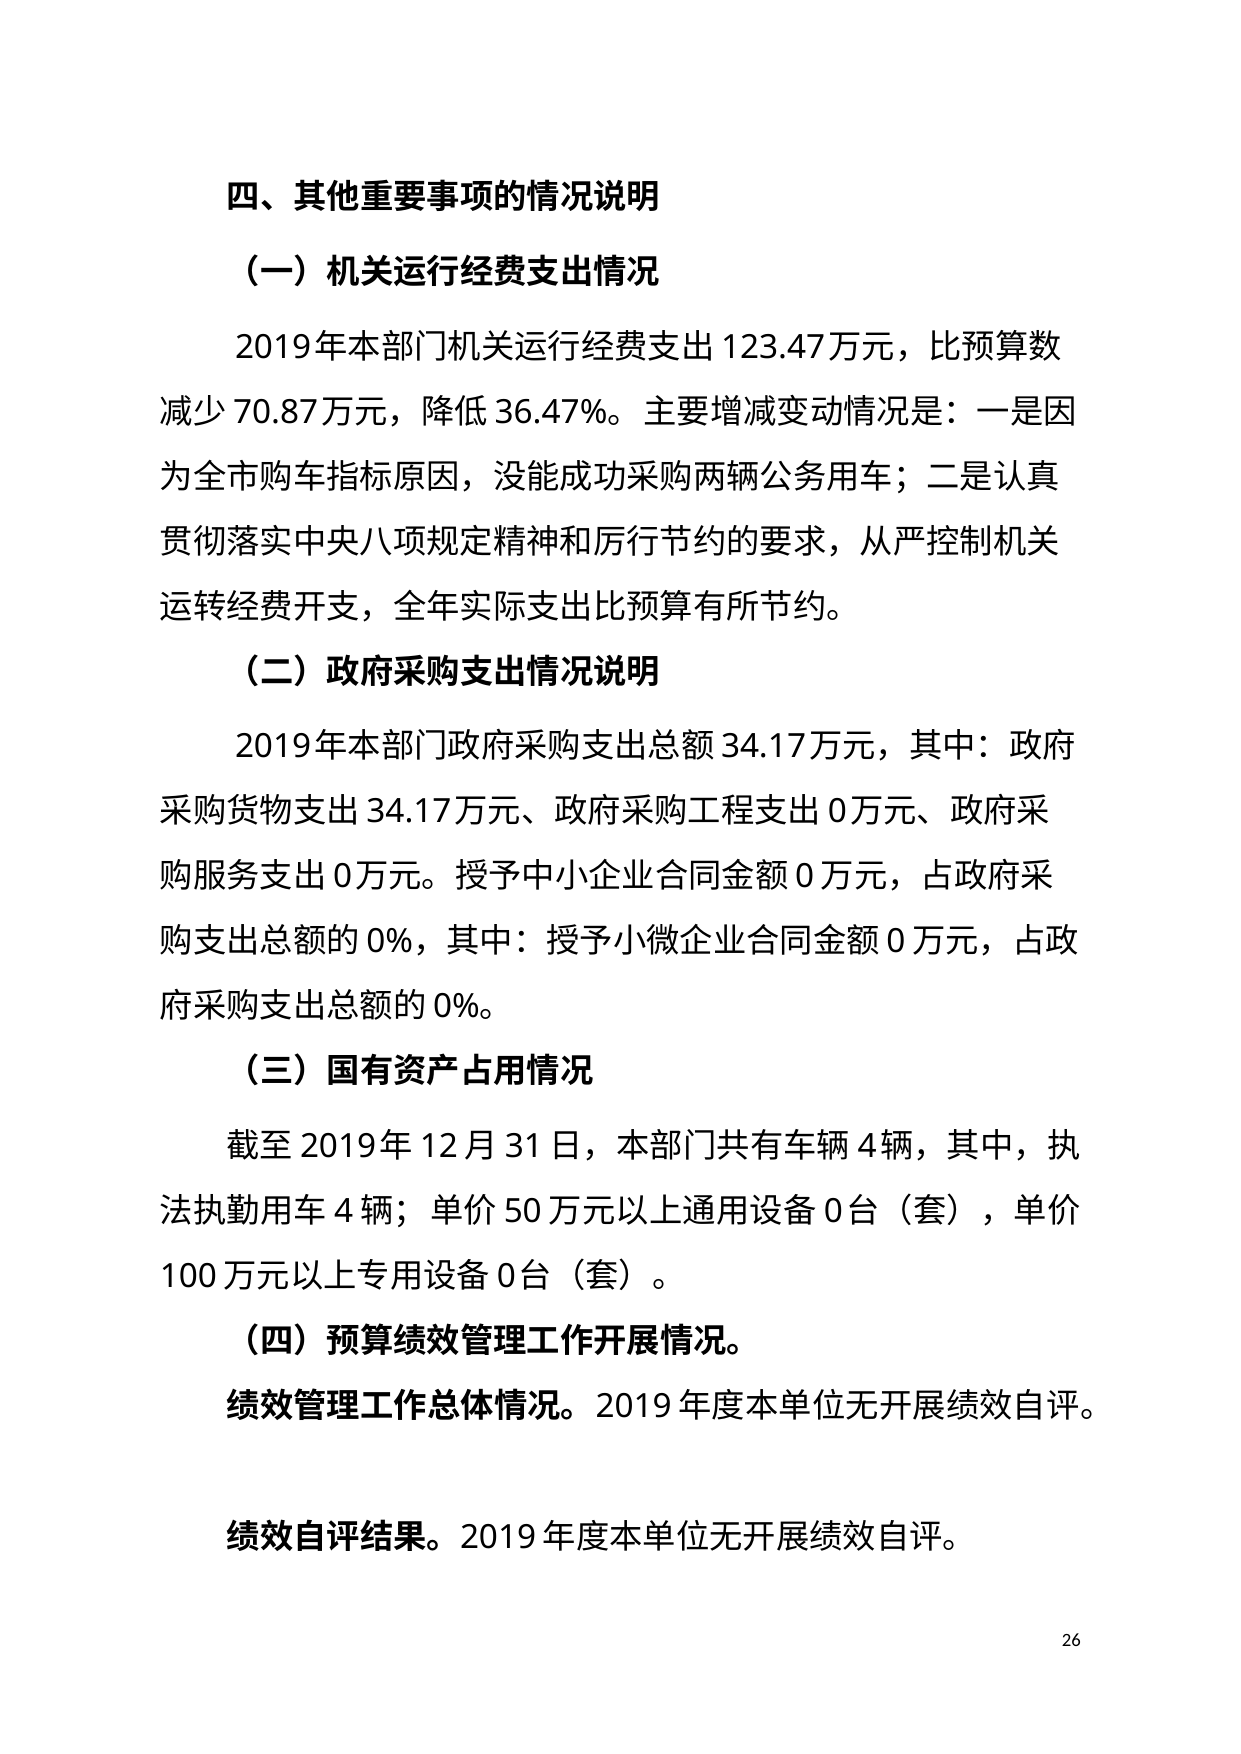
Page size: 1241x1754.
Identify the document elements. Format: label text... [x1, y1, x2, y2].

text 四、其他重要事项的情况说明 [159, 162, 1081, 227]
text 绩效自评结果。2019年度本单位无开展绩效自评。 [159, 1500, 1081, 1561]
text 2019 年本部门机关运行经费支出123.47 万元，比预算数减少70.87 万元，降低36.47%。 主要增减变动情况是：一是因为全市购车指标原因，没能成功采购两辆公务用车；二是认真贯彻落实中央八项规定精神和厉行节约的要求，从严控制机关运转经费开支，全年实际支出比预算有所节约。 [159, 311, 1081, 636]
text （一）机关运行经费支出情况 [159, 237, 1081, 302]
text 绩效管理工作总体情况。2019年度本单位无开展绩效自评。 [159, 1370, 1081, 1500]
text （三）国有资产占用情况 [159, 1036, 1081, 1101]
text 2019 年本部门政府采购支出总额34.17 万元，其中：政府采购货物支出34.17 万元、政府采购工程支出0 万元、政府采购服务支出0 万元。授予中小企业合同金额0万元，占政府采购支出总额的0%，其中：授予小微企业合同金额0万元，占政府采购支出总额的0%。 [159, 711, 1081, 1036]
text （四）预算绩效管理工作开展情况。 [159, 1305, 1081, 1370]
text （二）政府采购支出情况说明 [159, 636, 1081, 701]
text 截至2019 年12月31日，本部门共有车辆4 辆，其中，执法执勤用车4辆； 单价50万元以上通用设备0 台（套），单价100万元以上专用设备0 台（套）。 [159, 1110, 1081, 1305]
